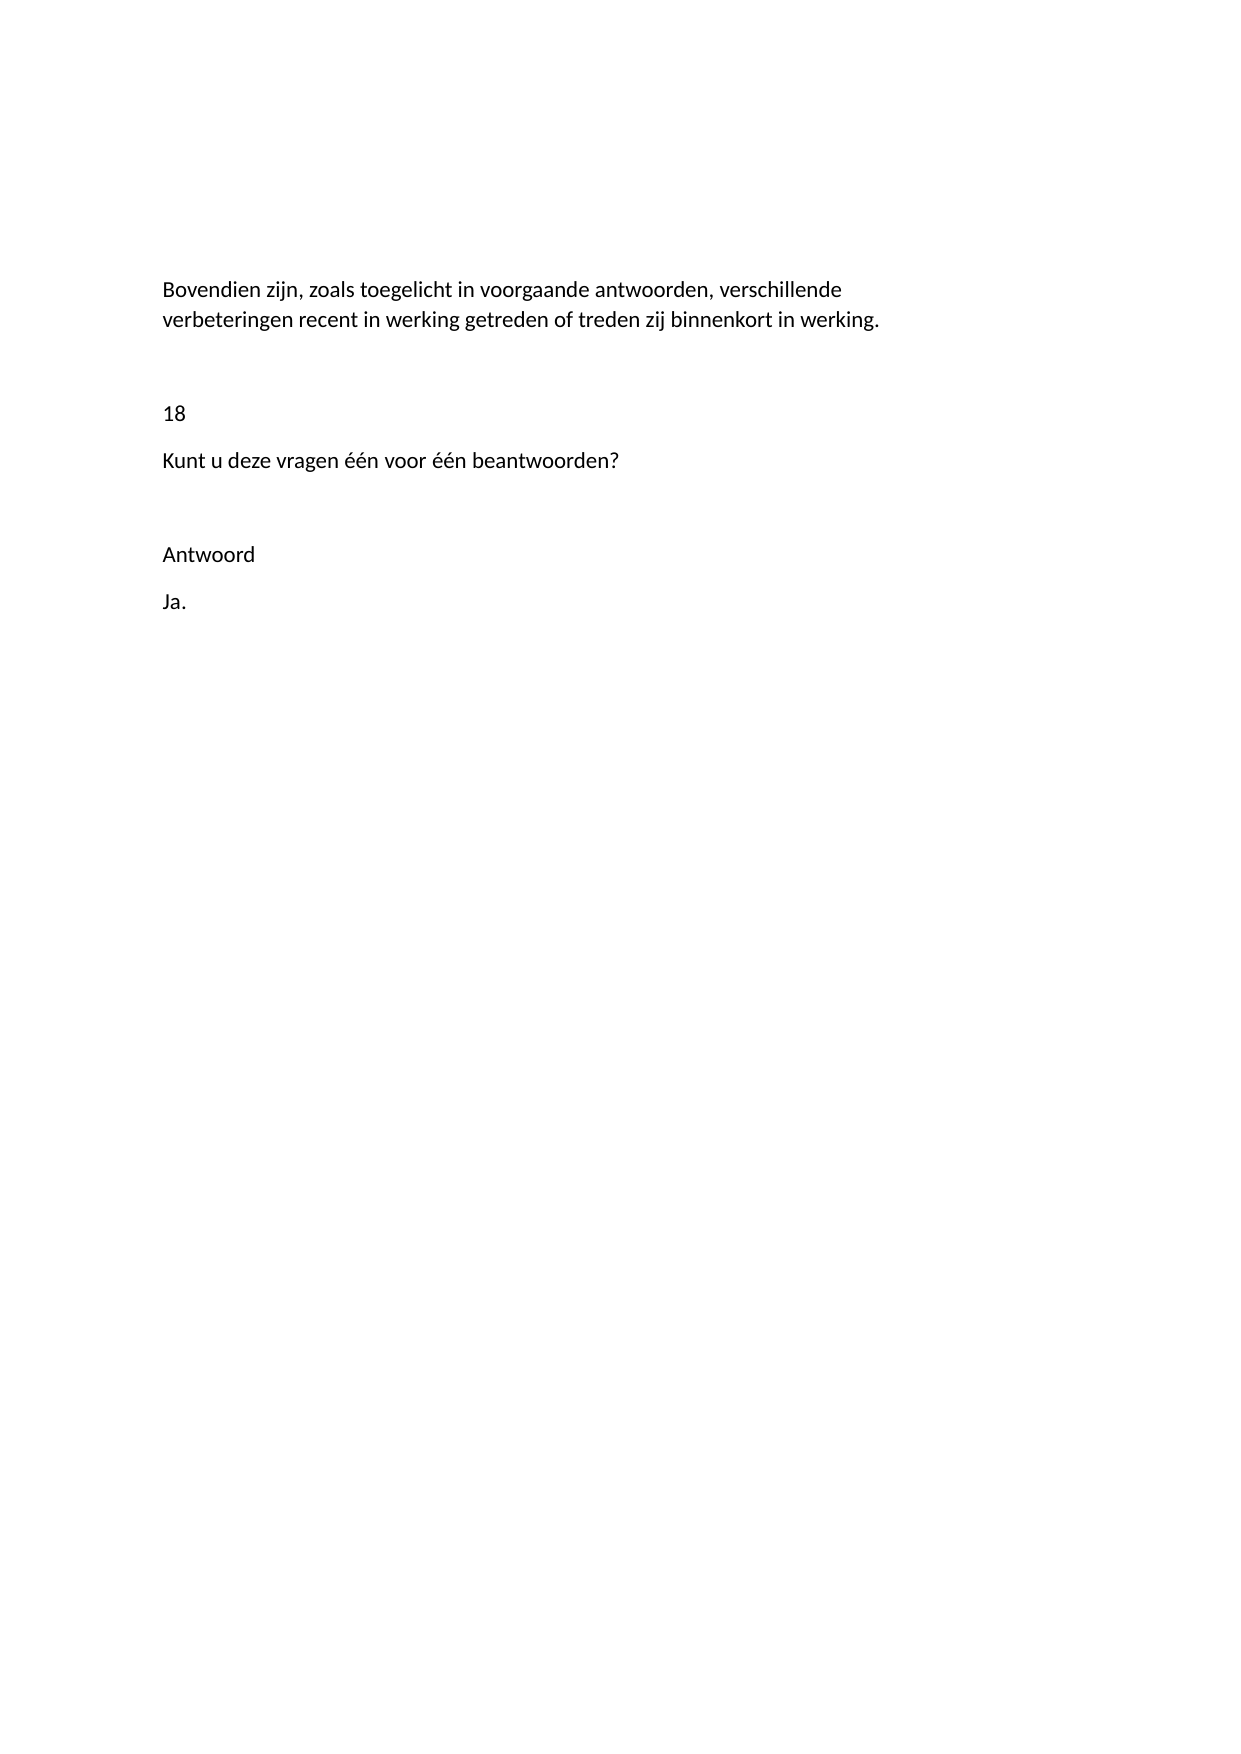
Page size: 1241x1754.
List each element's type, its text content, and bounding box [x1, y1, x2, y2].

text Kunt u deze vragen één voor één beantwoorden? [162, 446, 947, 474]
text Ja. [162, 587, 947, 615]
text Bovendien zijn, zoals toegelicht in voorgaande antwoorden, verschillende verbeteringen recent in werking getreden of treden zij binnenkort in werking. [162, 275, 947, 333]
text Antwoord [162, 540, 947, 568]
text 18 [162, 399, 947, 427]
